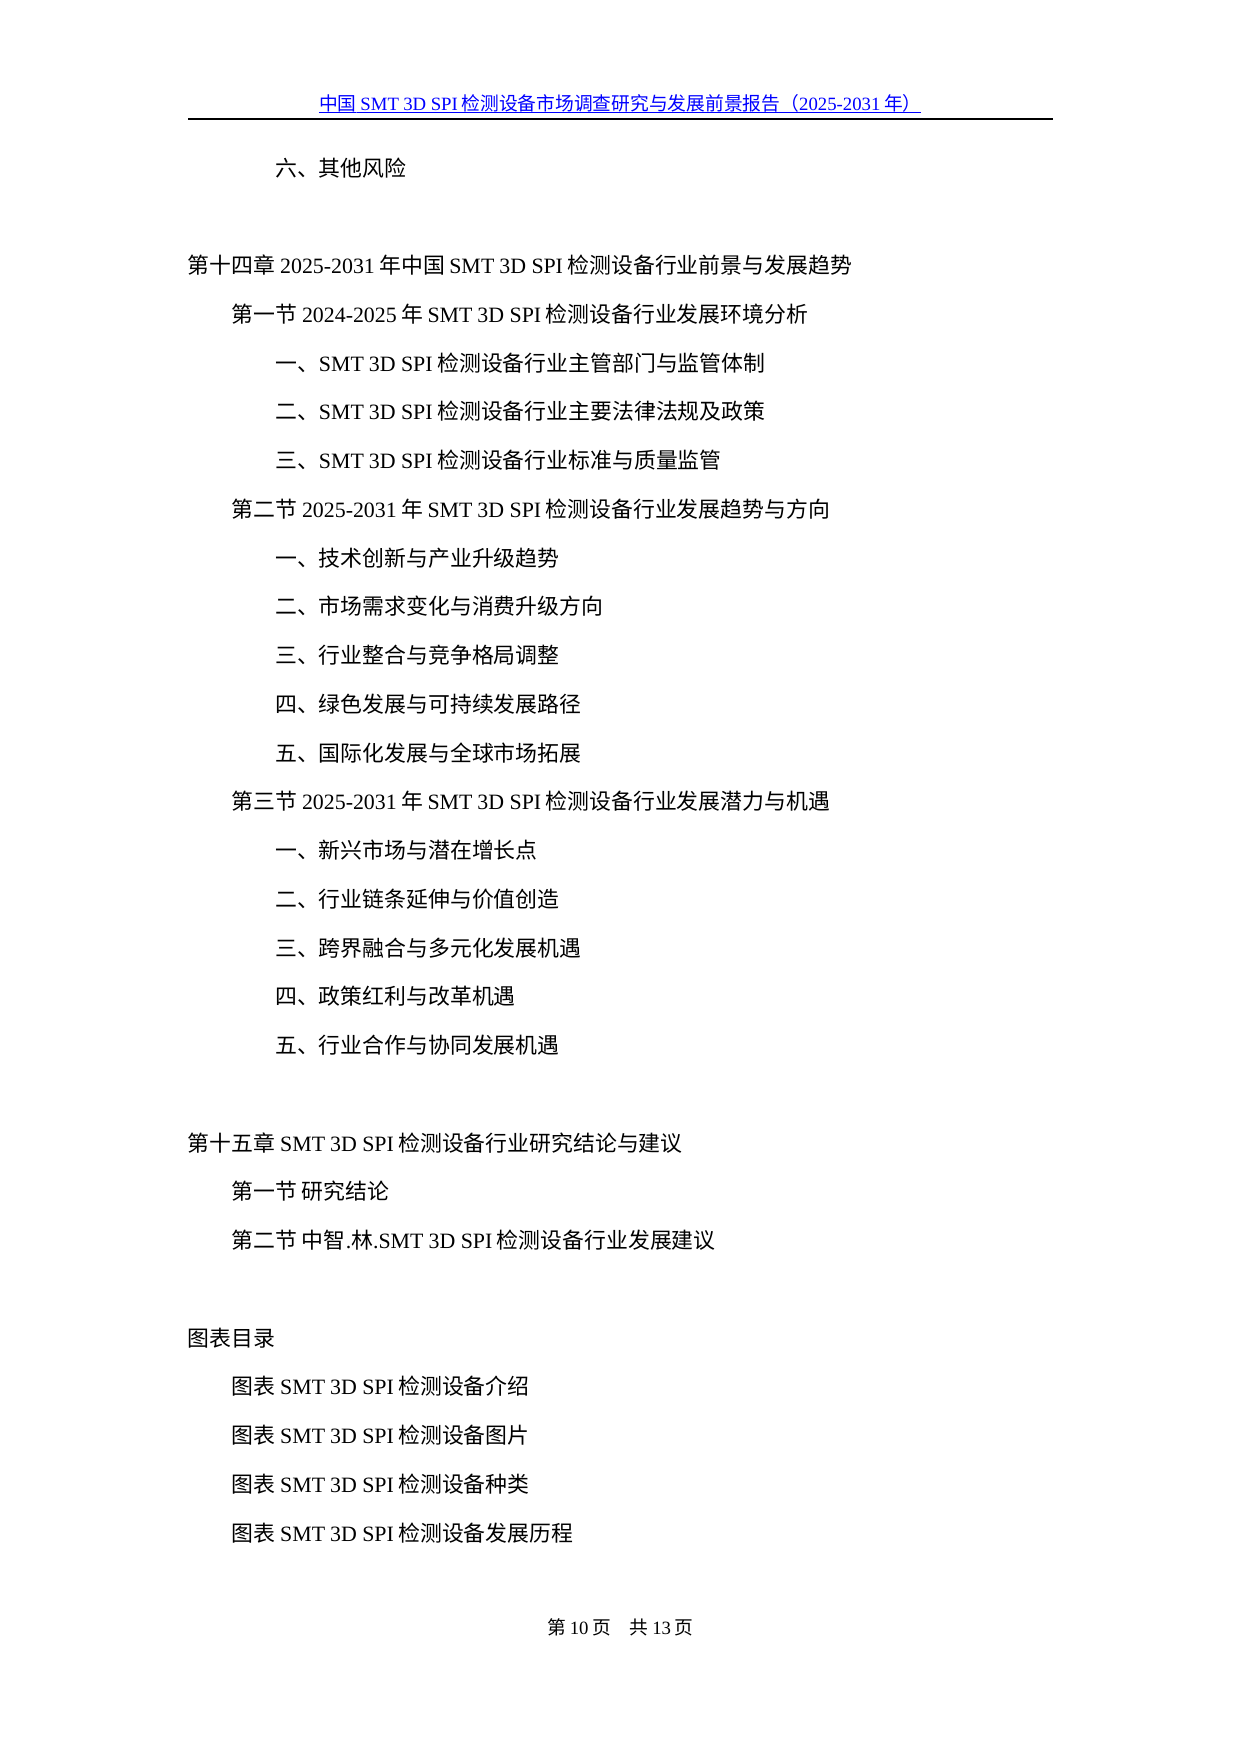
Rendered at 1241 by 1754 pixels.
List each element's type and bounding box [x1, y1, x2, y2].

text [187, 150, 1053, 1548]
